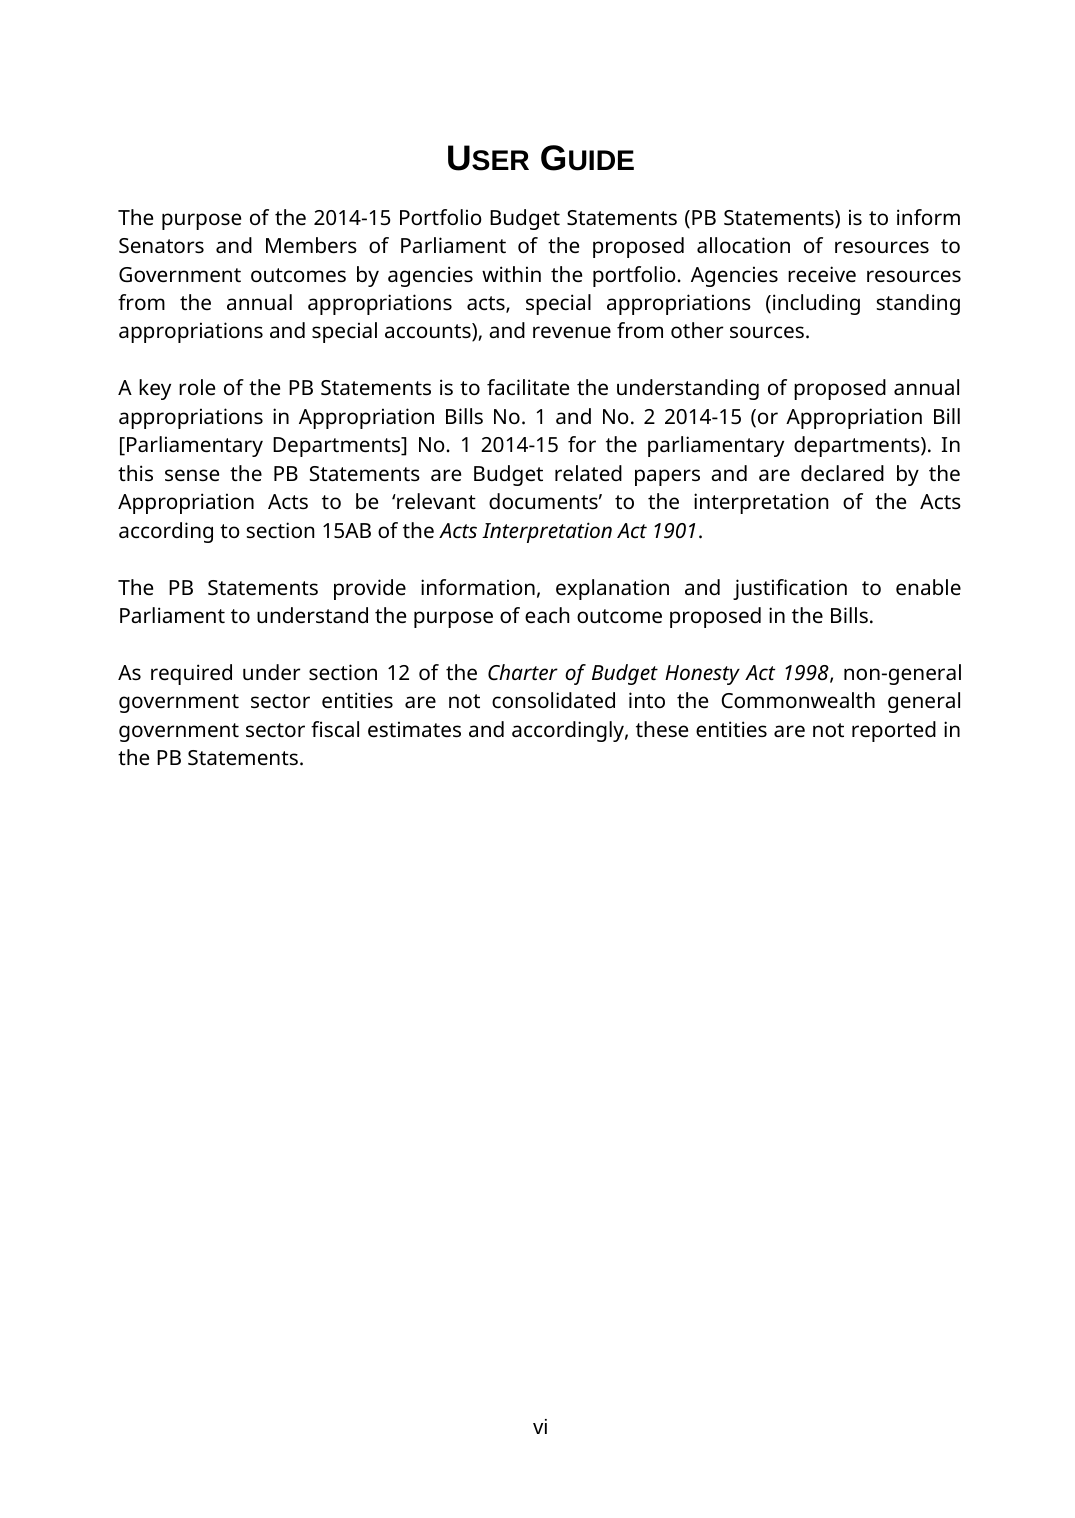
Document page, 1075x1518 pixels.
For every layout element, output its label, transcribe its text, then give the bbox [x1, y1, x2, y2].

text The purpose of the 2014-15 Portfolio Budget Statements (PB Statements) is to inform Senators and Members of Parliament of the proposed allocation of resources to Government outcomes by agencies within the portfolio. Agencies receive resources from the annual appropriations acts, special appropriations (including standing appropriations and special accounts), and revenue from other sources. [118, 203, 963, 345]
text The PB Statements provide information, explanation and justification to enable Parliament to understand the purpose of each outcome proposed in the Bills. [118, 573, 963, 629]
subtitle User Guide [118, 137, 963, 178]
text As required under section 12 of the Charter of Budget Honesty Act 1998, non-general government sector entities are not consolidated into the Commonwealth general government sector fiscal estimates and accordingly, these entities are not reported in the PB Statements. [118, 658, 963, 772]
text A key role of the PB Statements is to facilitate the understanding of proposed annual appropriations in Appropriation Bills No. 1 and No. 2 2014-15 (or Appropriation Bill [Parliamentary Departments] No. 1 2014-15 for the parliamentary departments). In this sense the PB Statements are Budget related papers and are declared by the Appropriation Acts to be ‘relevant documents’ to the interpretation of the Acts according to section 15AB of the Acts Interpretation Act 1901. [118, 373, 963, 544]
